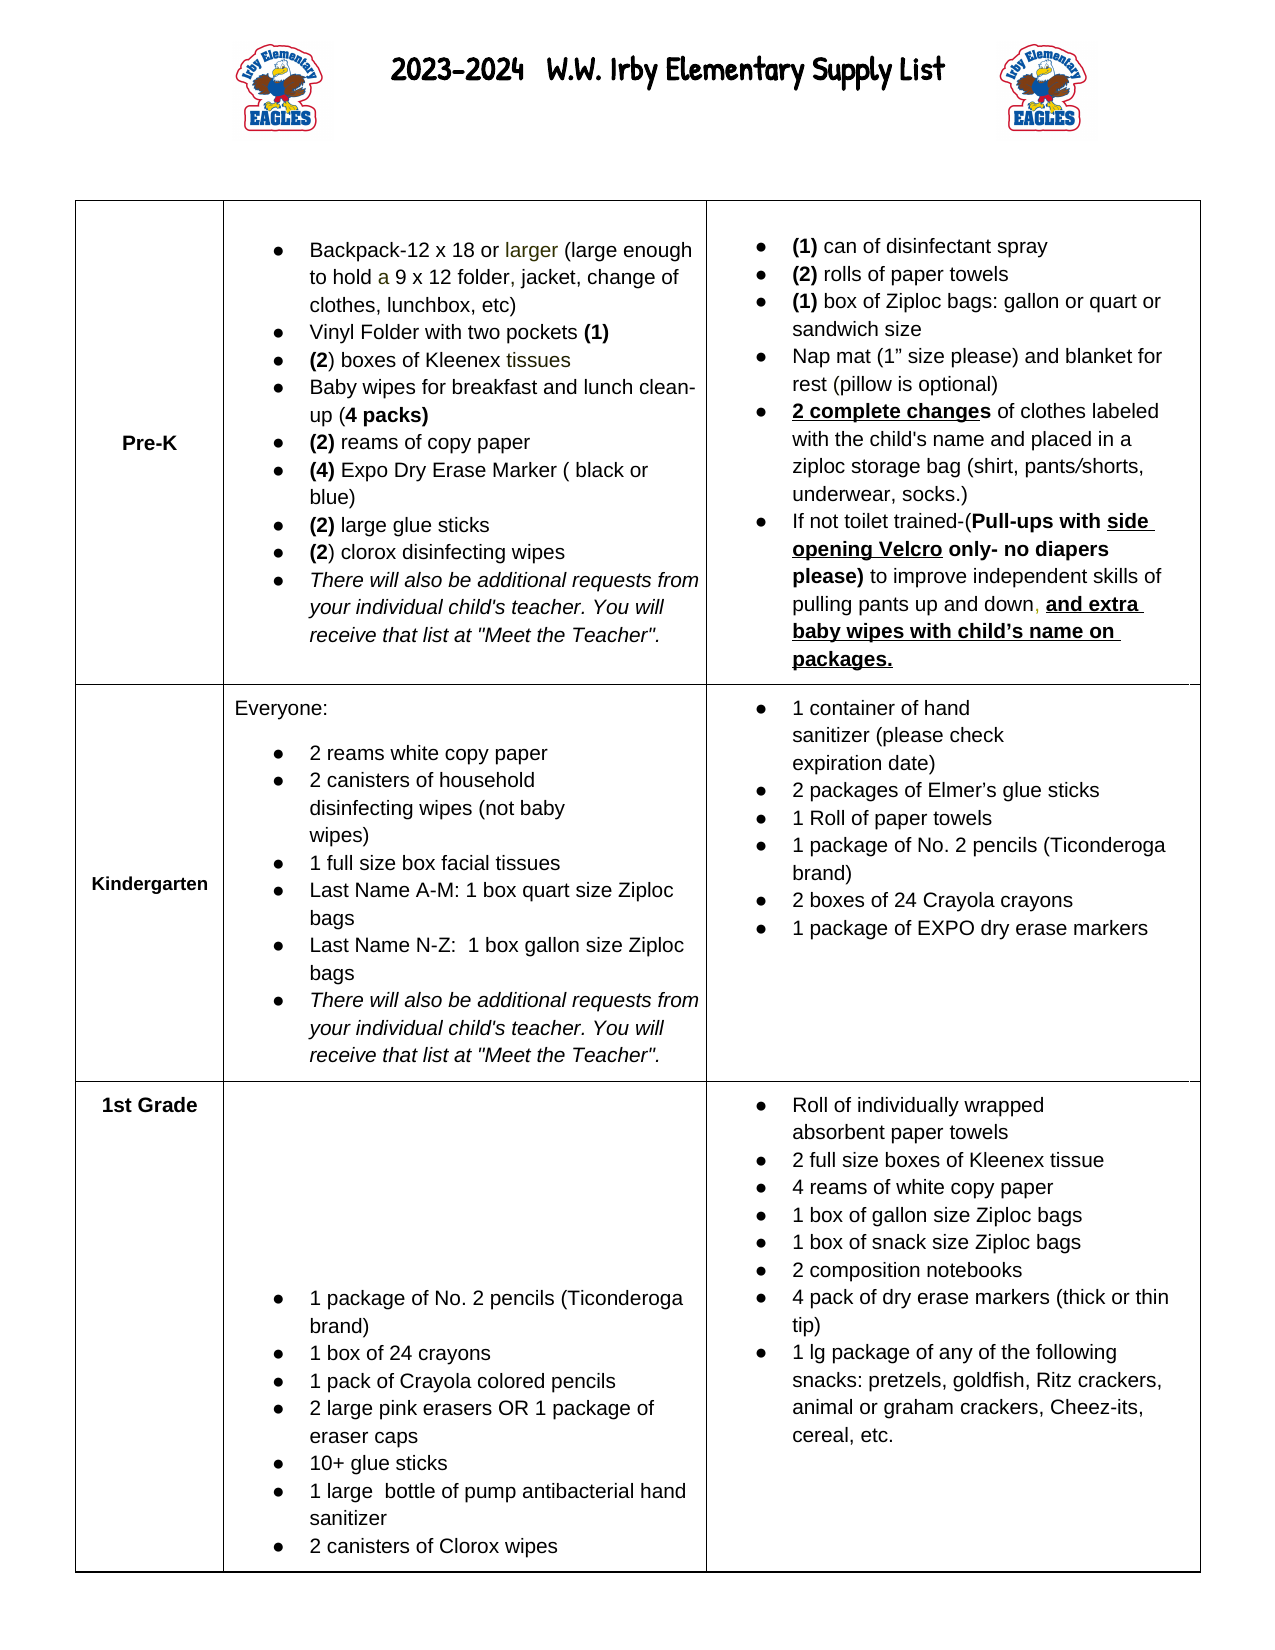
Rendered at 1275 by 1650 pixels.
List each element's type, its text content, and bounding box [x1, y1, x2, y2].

table_header [1190, 201, 1200, 684]
table_header Backpack-12 x 18 or larger (large enough to hold a 9 x 12 folder, jacket, change of clothes, lunchbox, etc) Vinyl Folder with two pockets (1) (2) boxes of Kleenex tissues Baby wipes for breakfast and lunch clean-up (4 packs) (2) reams of copy paper (4) Expo Dry Erase Marker ( black or blue) (2) large glue sticks (2) clorox disinfecting wipes There will also be additional requests from your individual child's teacher. You will receive that list at "Meet the Teacher". [224, 201, 706, 684]
table_cell 1st Grade [76, 1082, 223, 1571]
table_cell [1190, 685, 1200, 1081]
table_cell Everyone: 2 reams white copy paper 2 canisters of household disinfecting wipes (not baby wipes) 1 full size box facial tissues Last Name A-M: 1 box quart size Ziploc bags Last Name N-Z: 1 box gallon size Ziploc bags There will also be additional requests from your individual child's teacher. You will receive that list at "Meet the Teacher". [224, 685, 706, 1081]
table_header (1) can of disinfectant spray (2) rolls of paper towels (1) box of Ziploc bags: gallon or quart or sandwich size Nap mat (1” size please) and blanket for rest (pillow is optional) 2 complete changes of clothes labeled with the child's name and placed in a ziploc storage bag (shirt, pants/shorts, underwear, socks.) If not toilet trained-(Pull-ups with side opening Velcro only- no diapers please) to improve independent skills of pulling pants up and down, and extra baby wipes with child’s name on packages. [707, 201, 1189, 684]
table_header Pre-K [76, 201, 223, 684]
table_cell 1 container of hand sanitizer (please check expiration date) 2 packages of Elmer’s glue sticks 1 Roll of paper towels 1 package of No. 2 pencils (Ticonderoga brand) 2 boxes of 24 Crayola crayons 1 package of EXPO dry erase markers [707, 685, 1189, 1081]
picture [232, 41, 334, 141]
table_cell [1190, 1082, 1200, 1571]
table_cell Kindergarten [76, 685, 223, 1081]
picture [996, 41, 1098, 141]
